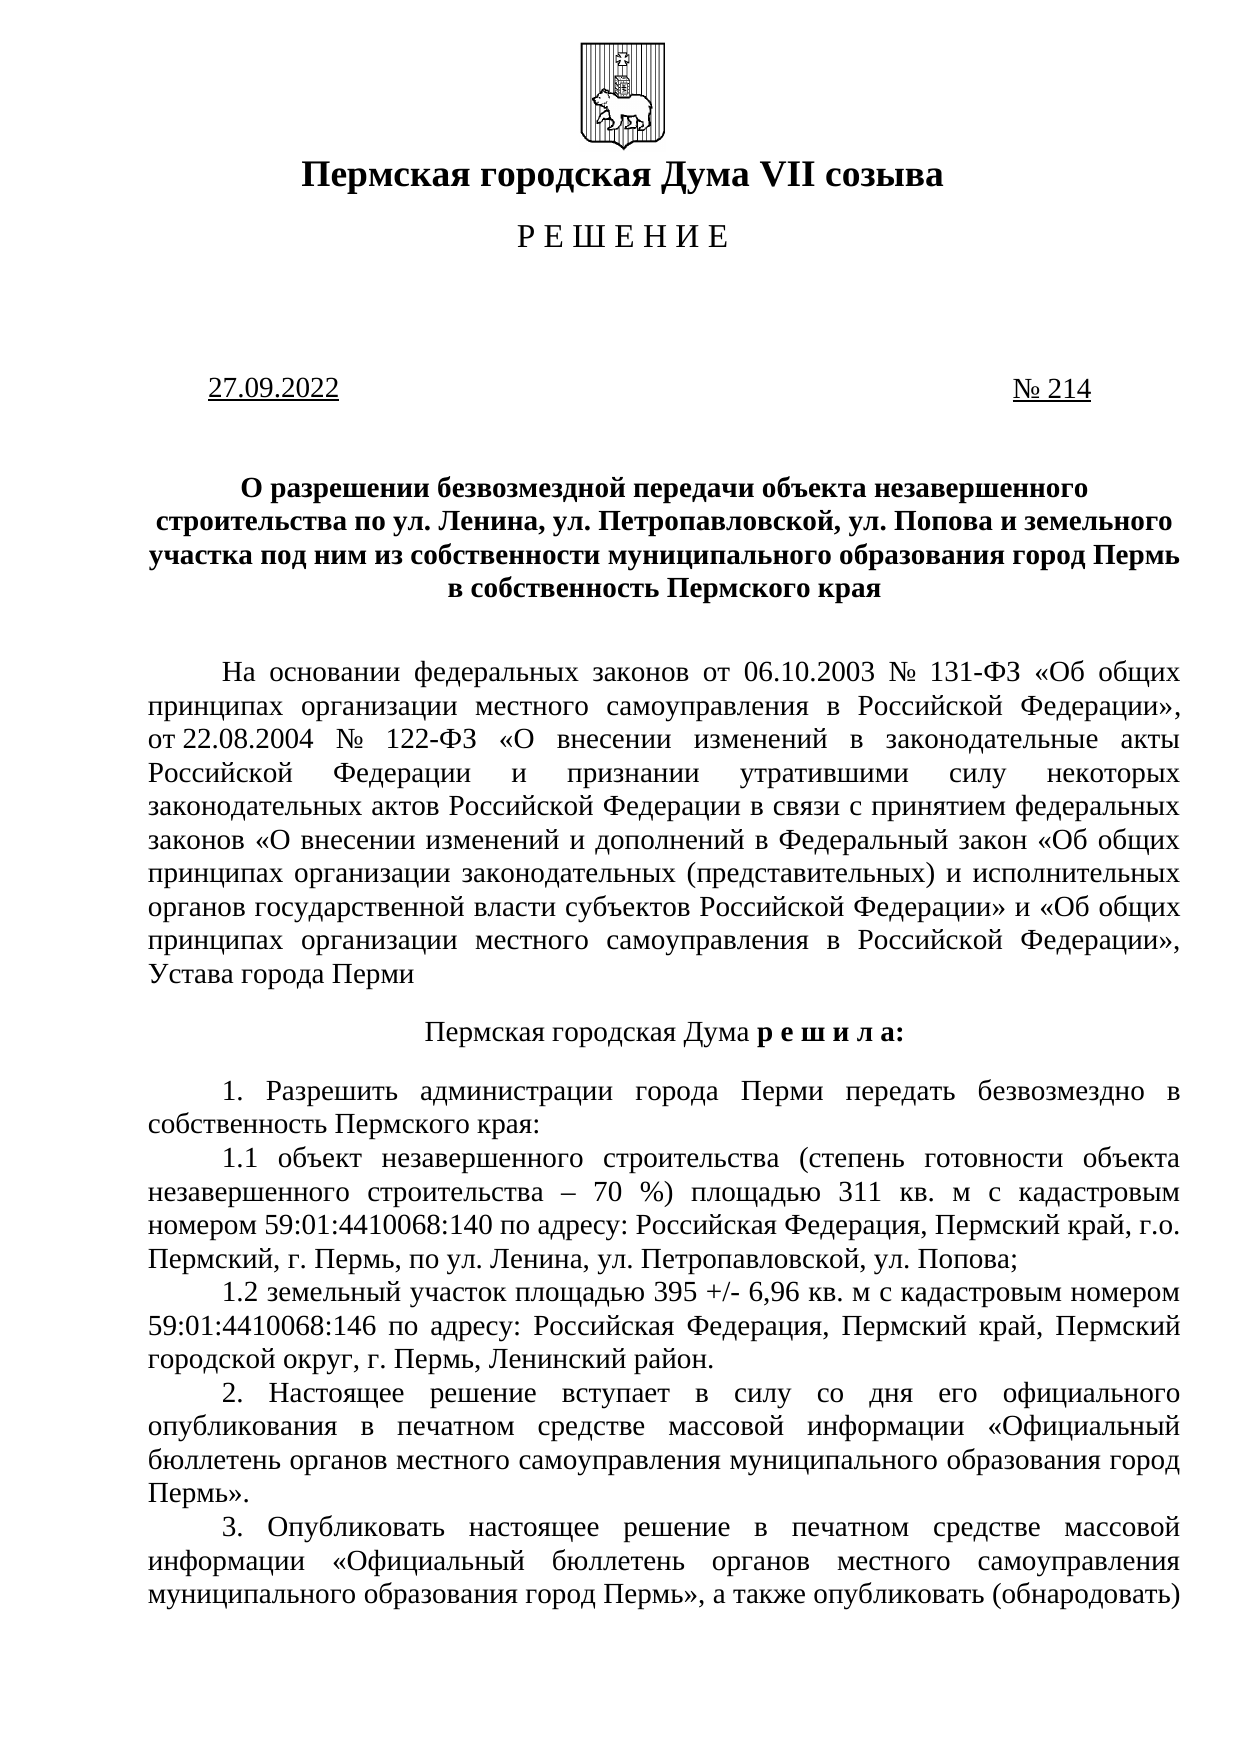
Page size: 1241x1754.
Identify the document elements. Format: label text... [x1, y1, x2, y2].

text На основании федеральных законов от 06.10.2003 № 131-ФЗ «Об общих принципах организации местного самоуправления в Российской Федерации», от 22.08.2004 № 122-ФЗ «О внесении изменений в законодательные акты Российской Федерации и признании утратившими силу некоторых законодательных актов Российской Федерации в связи с принятием федеральных законов «О внесении изменений и дополнений в Федеральный закон «Об общих принципах организации законодательных (представительных) и исполнительных органов государственной власти субъектов Российской Федерации» и «Об общих принципах организации местного самоуправления в Российской Федерации», Устава города Перми [148, 654, 1181, 989]
text Пермская городская Дума р е ш и л а: [148, 1014, 1181, 1048]
text 1.2 земельный участок площадью 395 +/- 6,96 кв. м с кадастровым номером 59:01:4410068:146 по адресу: Российская Федерация, Пермский край, Пермский городской округ, г. Пермь, Ленинский район. [148, 1274, 1181, 1375]
text 1. Разрешить администрации города Перми передать безвозмездно в собственность Пермского края: [148, 1073, 1181, 1140]
text 2. Настоящее решение вступает в силу со дня его официального опубликования в печатном средстве массовой информации «Официальный бюллетень органов местного самоуправления муниципального образования город Пермь». [148, 1375, 1181, 1509]
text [148, 1509, 1181, 1610]
text О разрешении безвозмездной передачи объекта незавершенного строительства по ул. Ленина, ул. Петропавловской, ул. Попова и земельного участка под ним из собственности муниципального образования город Пермь в собственность Пермского края [148, 470, 1181, 604]
text 1.1 объект незавершенного строительства (степень готовности объекта незавершенного строительства – 70 %) площадью 311 кв. м с кадастровым номером 59:01:4410068:140 по адресу: Российская Федерация, Пермский край, г.о. Пермский, г. Пермь, по ул. Ленина, ул. Петропавловской, ул. Попова; [148, 1140, 1181, 1274]
